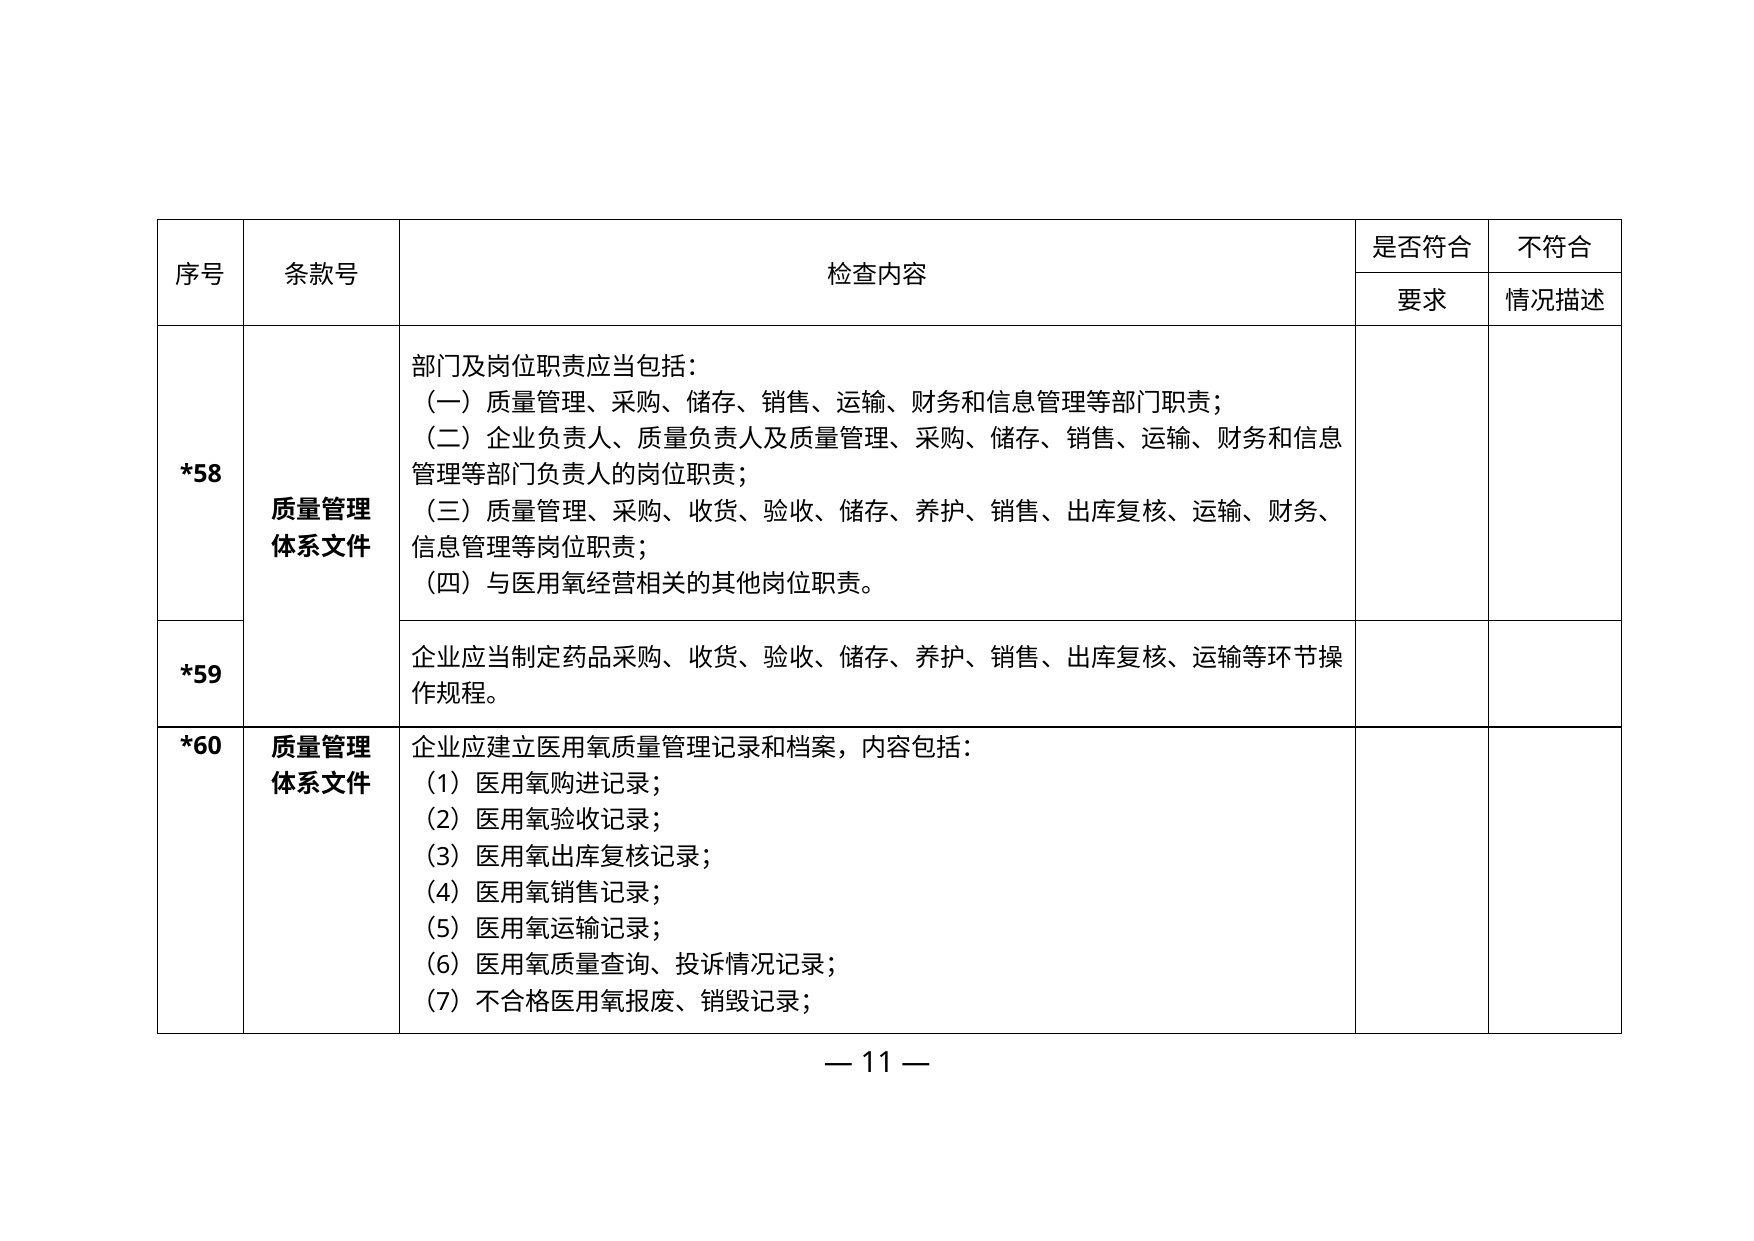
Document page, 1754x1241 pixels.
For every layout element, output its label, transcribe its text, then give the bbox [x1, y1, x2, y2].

table_cell 质量管理 体系文件 [244, 326, 399, 726]
table_cell [1489, 621, 1621, 726]
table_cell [400, 728, 1355, 1032]
table_header 检查内容 [400, 220, 1355, 325]
table_cell [1489, 728, 1621, 1032]
table_cell 企业应当制定药品采购、收货、验收、储存、养护、销售、出库复核、运输等环节操作规程。 [400, 621, 1355, 726]
table_header 不符合 [1489, 220, 1621, 272]
table_cell [1489, 326, 1621, 620]
table_cell *59 [158, 621, 243, 726]
table_cell [1356, 621, 1488, 726]
table_header 条款号 [244, 220, 399, 325]
table_cell [1356, 326, 1488, 620]
table_header 序号 [158, 220, 243, 325]
table_cell 要求 [1356, 273, 1488, 325]
table_cell 质量管理 体系文件 [244, 728, 399, 1032]
table_cell *58 [158, 326, 243, 620]
table_cell 部门及岗位职责应当包括： （一）质量管理、采购、储存、销售、运输、财务和信息管理等部门职责； （二）企业负责人、质量负责人及质量管理、采购、储存、销售、运输、财务和信息管理等部门负责人的岗位职责； （三）质量管理、采购、收货、验收、储存、养护、销售、出库复核、运输、财务、信息管理等岗位职责； （四）与医用氧经营相关的其他岗位职责。 [400, 326, 1355, 620]
table_cell [1356, 728, 1488, 1032]
table_header 是否符合 [1356, 220, 1488, 272]
table_cell 情况描述 [1489, 273, 1621, 325]
table_cell *60 [158, 728, 243, 1032]
